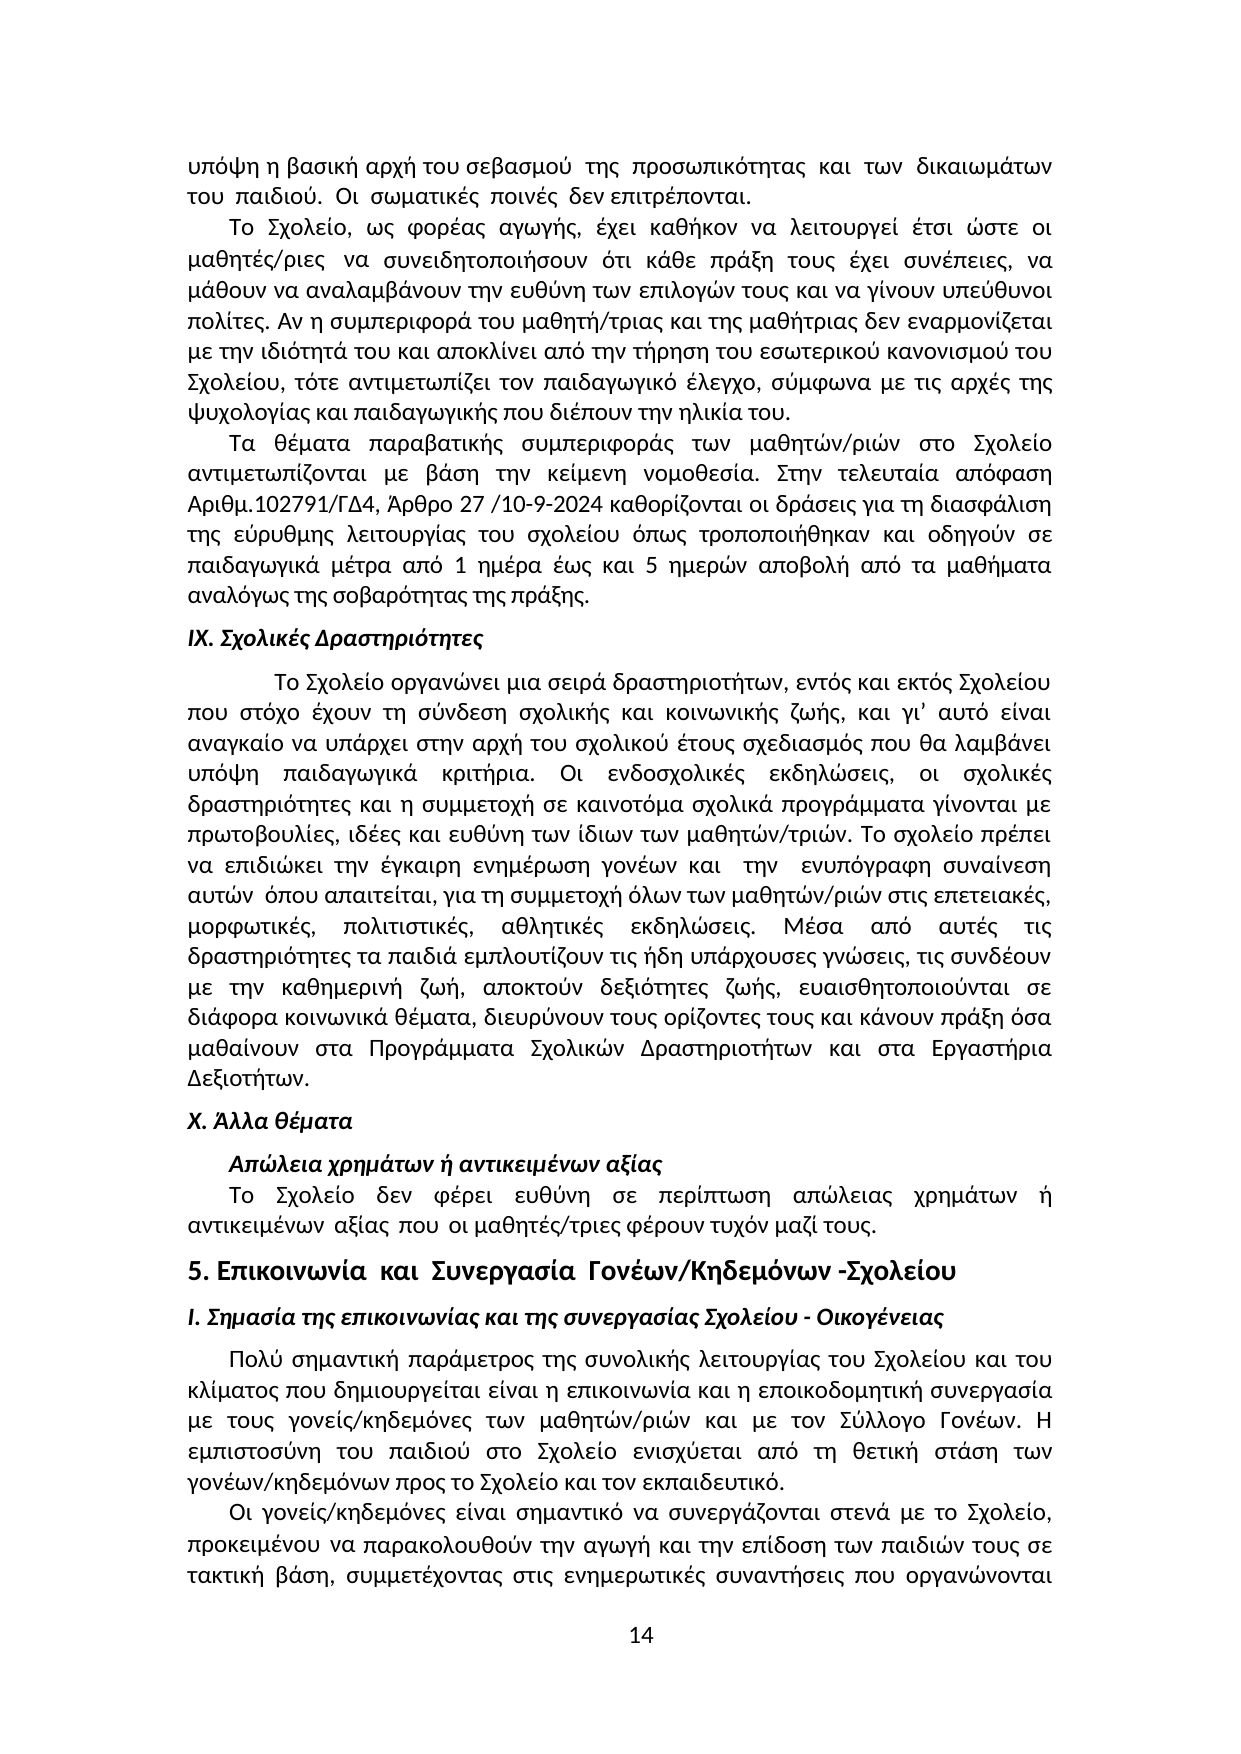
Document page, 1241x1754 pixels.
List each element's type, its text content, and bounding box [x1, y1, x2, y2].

text Απώλεια χρημάτων ή αντικειμένων αξίας [187, 1148, 1053, 1179]
subtitle X. Άλλα θέματα [187, 1105, 1053, 1136]
text Πολύ σημαντική παράμετρος της συνολικής λειτουργίας του Σχολείου και του κλίματος που δημιουργείται είναι η επικοινωνία και η εποικοδομητική συνεργασία με τους γονείς/κηδεμόνες των μαθητών/ριών και με τον Σύλλογο Γονέων. Η εμπιστοσύνη του παιδιού στο Σχολείο ενισχύεται από τη θετική στάση των γονέων/κηδεμόνων προς το Σχολείο και τον εκπαιδευτικό. [187, 1344, 1053, 1496]
text Τα θέματα παραβατικής συμπεριφοράς των μαθητών/ριών στο Σχολείο αντιμετωπίζονται με βάση την κείμενη νομοθεσία. Στην τελευταία απόφαση Αριθμ.102791/ΓΔ4, Άρθρο 27 /10-9-2024 καθορίζονται οι δράσεις για τη διασφάλιση της εύρυθμης λειτουργίας του σχολείου όπως τροποποιήθηκαν και οδηγούν σε παιδαγωγικά μέτρα από 1 ημέρα έως και 5 ημερών αποβολή από τα μαθήματα αναλόγως της σοβαρότητας της πράξης. [187, 427, 1053, 610]
subtitle 5. Επικοινωνία και Συνεργασία Γονέων/Κηδεμόνων -Σχολείου [187, 1252, 1053, 1288]
subtitle ΙΧ. Σχολικές Δραστηριότητες [187, 623, 1053, 653]
text Το Σχολείο δεν φέρει ευθύνη σε περίπτωση απώλειας χρημάτων ή αντικειμένων αξίας που οι μαθητές/τριες φέρουν τυχόν μαζί τους. [187, 1179, 1053, 1240]
text Το Σχολείο, ως φορέας αγωγής, έχει καθήκον να λειτουργεί έτσι ώστε οι μαθητές/ριες να συνειδητοποιήσουν ότι κάθε πράξη τους έχει συνέπειες, να μάθουν να αναλαμβάνουν την ευθύνη των επιλογών τους και να γίνουν υπεύθυνοι πολίτες. Αν η συμπεριφορά του μαθητή/τριας και της μαθήτριας δεν εναρμονίζεται με την ιδιότητά του και αποκλίνει από την τήρηση του εσωτερικού κανονισμού του Σχολείου, τότε αντιμετωπίζει τον παιδαγωγικό έλεγχο, σύμφωνα με τις αρχές της ψυχολογίας και παιδαγωγικής που διέπουν την ηλικία του. [187, 211, 1053, 427]
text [187, 1496, 1053, 1590]
subtitle Ι. Σημασία της επικοινωνίας και της συνεργασίας Σχολείου - Οικογένειας [187, 1301, 1053, 1331]
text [187, 150, 1053, 211]
text Το Σχολείο οργανώνει μια σειρά δραστηριοτήτων, εντός και εκτός Σχολείου που στόχο έχουν τη σύνδεση σχολικής και κοινωνικής ζωής, και γι’ αυτό είναι αναγκαίο να υπάρχει στην αρχή του σχολικού έτους σχεδιασμός που θα λαμβάνει υπόψη παιδαγωγικά κριτήρια. Οι ενδοσχολικές εκδηλώσεις, οι σχολικές δραστηριότητες και η συμμετοχή σε καινοτόμα σχολικά προγράμματα γίνονται με πρωτοβουλίες, ιδέες και ευθύνη των ίδιων των μαθητών/τριών. Το σχολείο πρέπει να επιδιώκει την έγκαιρη ενημέρωση γονέων και την ενυπόγραφη συναίνεση αυτών όπου απαιτείται, για τη συμμετοχή όλων των μαθητών/ριών στις επετειακές, μορφωτικές, πολιτιστικές, αθλητικές εκδηλώσεις. Μέσα από αυτές τις δραστηριότητες τα παιδιά εμπλουτίζουν τις ήδη υπάρχουσες γνώσεις, τις συνδέουν με την καθημερινή ζωή, αποκτούν δεξιότητες ζωής, ευαισθητοποιούνται σε διάφορα κοινωνικά θέματα, διευρύνουν τους ορίζοντες τους και κάνουν πράξη όσα μαθαίνουν στα Προγράμματα Σχολικών Δραστηριοτήτων και στα Εργαστήρια Δεξιοτήτων. [187, 666, 1053, 1093]
